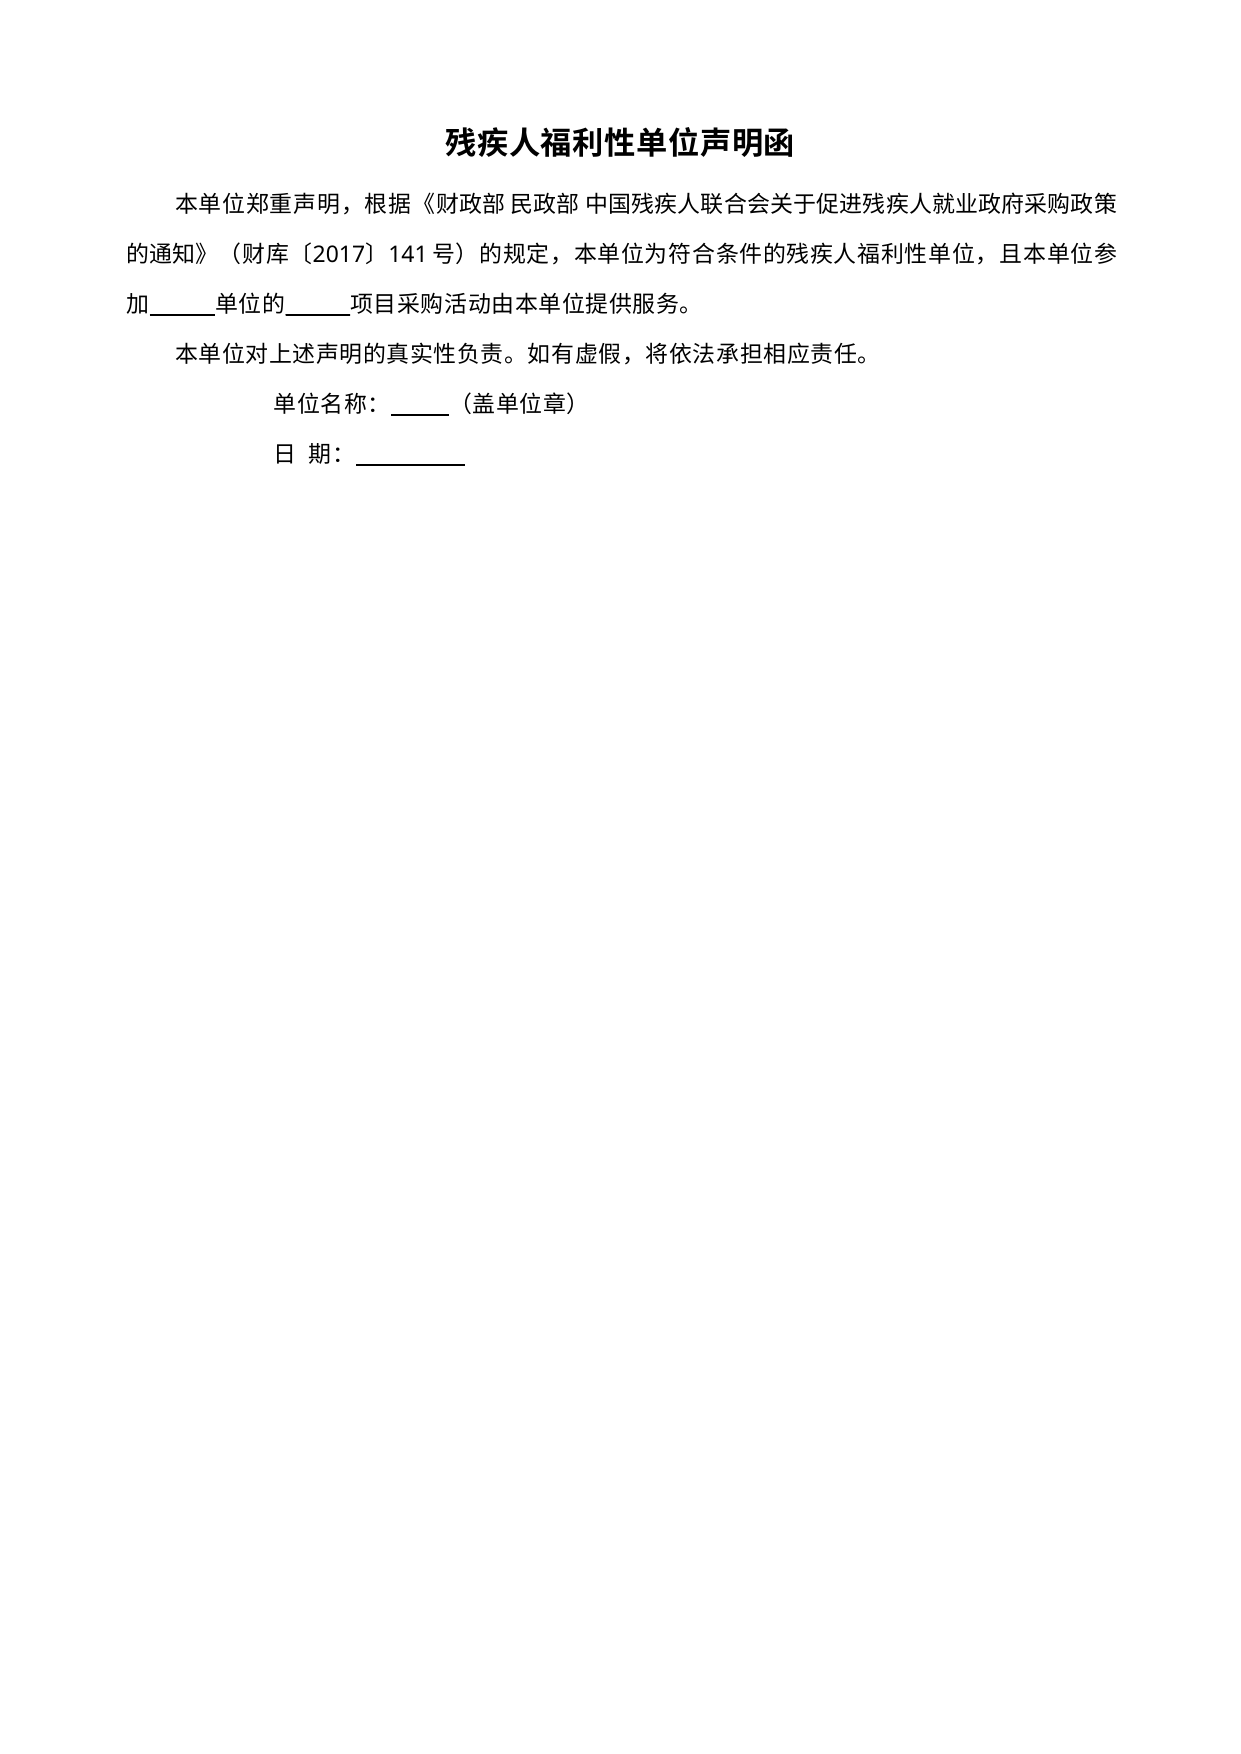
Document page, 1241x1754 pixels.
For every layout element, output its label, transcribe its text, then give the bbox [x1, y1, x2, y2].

text 日 期： 附： [126, 435, 1118, 469]
text 单位名称： （盖单位章） [126, 385, 1118, 419]
text 残疾人福利性单位声明函 [118, 118, 1122, 163]
text 本单位对上述声明的真实性负责。如有虚假，将依法承担相应责任。 [126, 336, 1118, 369]
text 本单位郑重声明，根据《财政部 民政部 中国残疾人联合会关于促进残疾人就业政府采购政策的通知》（财库〔2017〕141号）的规定，本单位为符合条件的残疾人福利性单位，且本单位参加______单位的______项目采购活动由本单位提供服务。 [126, 186, 1118, 319]
